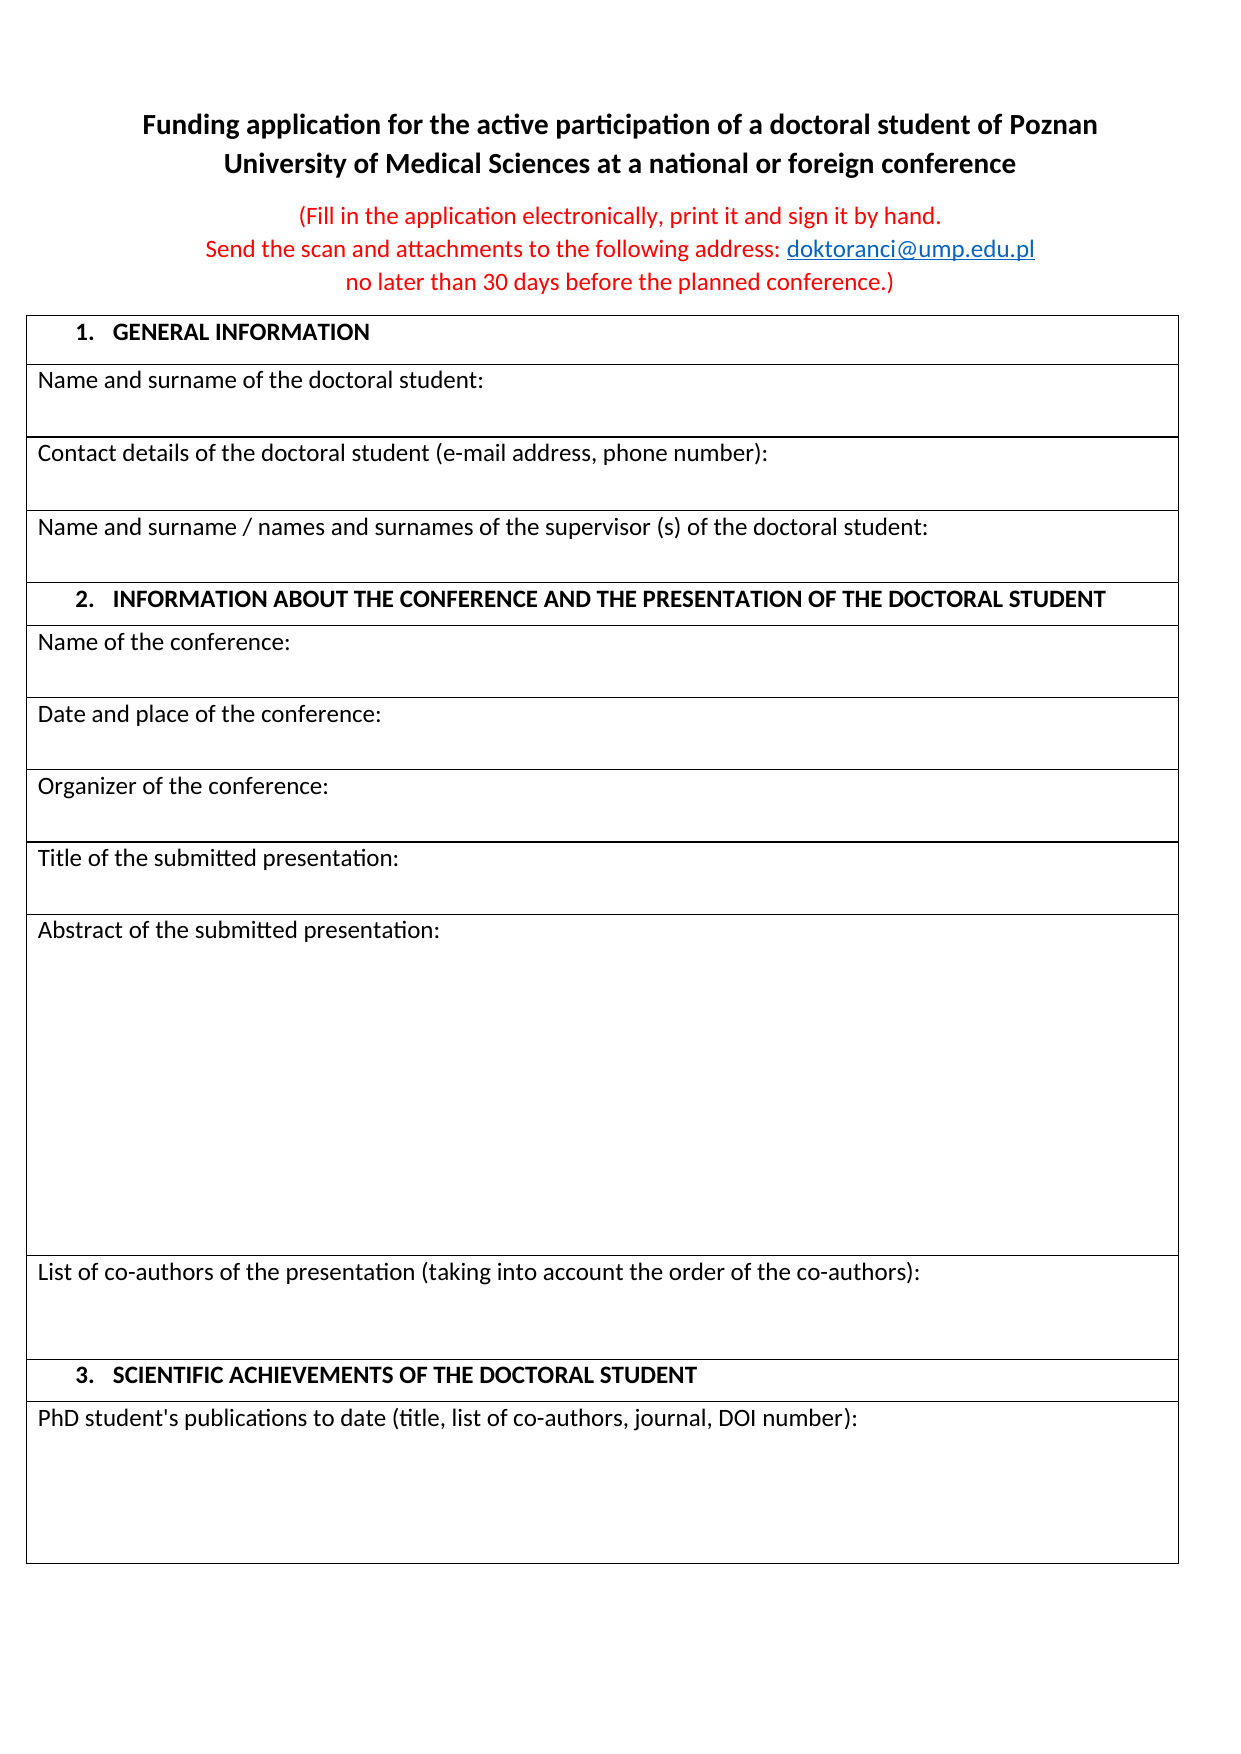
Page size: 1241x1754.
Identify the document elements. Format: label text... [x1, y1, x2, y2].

table_cell Contact details of the doctoral student (e-mail address, phone number): [27, 438, 1178, 510]
text (Fill in the application electronically, print it and sign it by hand. Send the scan and attachments to the following address: doktoranci@ump.edu.pl no later than 30 days before the planned conference.) [130, 200, 1110, 296]
table_cell Name of the conference: [27, 626, 1178, 697]
table_cell Name and surname of the doctoral student: [27, 365, 1178, 436]
table_cell List of co-authors of the presentation (taking into account the order of the co-authors): [27, 1256, 1178, 1358]
table_cell Date and place of the conference: [27, 698, 1178, 769]
table_cell SCIENTIFIC ACHIEVEMENTS OF THE DOCTORAL STUDENT [27, 1360, 1178, 1401]
table_cell Name and surname / names and surnames of the supervisor (s) of the doctoral student: [27, 511, 1178, 582]
text Funding application for the active participation of a doctoral student of Poznan University of Medical Sciences at a national or foreign conference [130, 106, 1110, 180]
table_cell Organizer of the conference: [27, 770, 1178, 841]
table_cell INFORMATION ABOUT THE CONFERENCE AND THE PRESENTATION OF THE DOCTORAL STUDENT [27, 583, 1178, 625]
table_cell Abstract of the submitted presentation: [27, 915, 1178, 1255]
table_cell Title of the submitted presentation: [27, 843, 1178, 913]
table_cell PhD student's publications to date (title, list of co-authors, journal, DOI number): [27, 1402, 1178, 1563]
table_header GENERAL INFORMATION [27, 316, 1178, 363]
